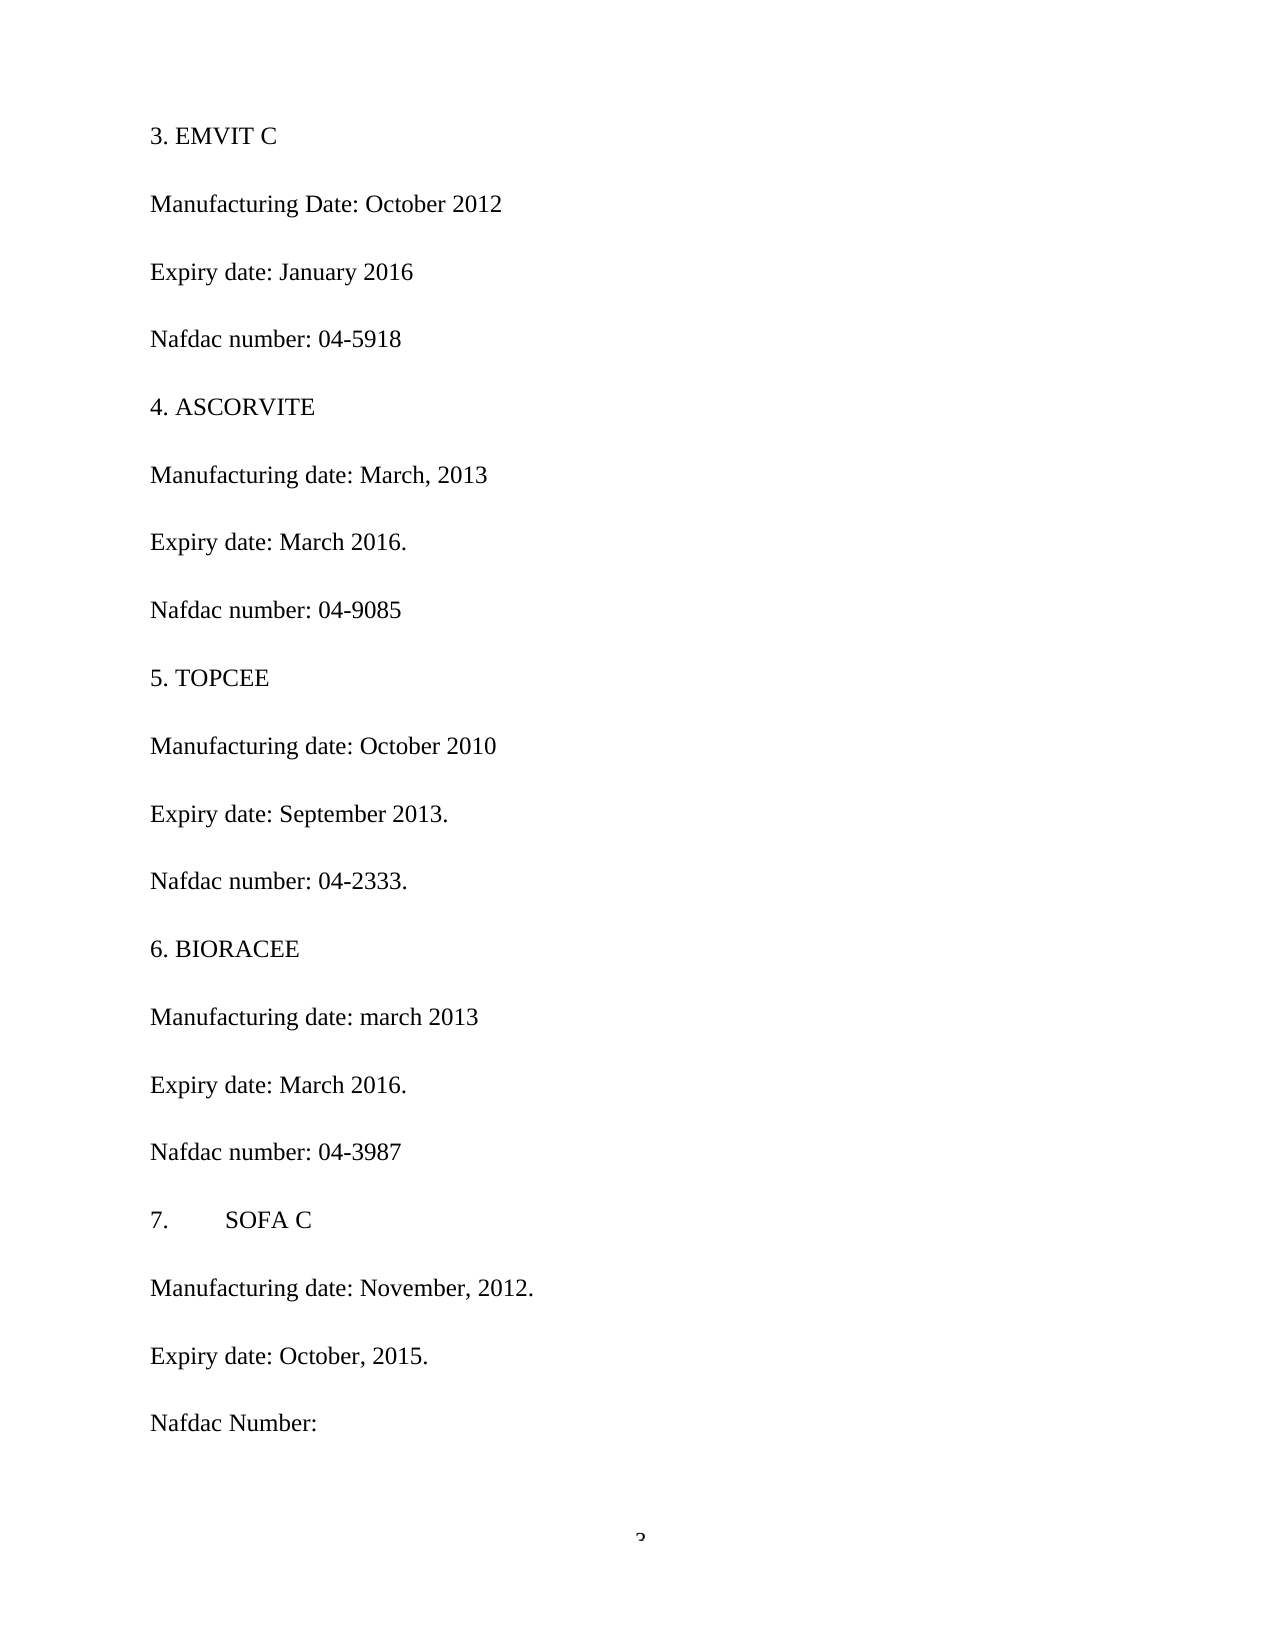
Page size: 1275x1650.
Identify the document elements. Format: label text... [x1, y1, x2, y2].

text Manufacturing date: March, 2013 Expiry date: March 2016. [150, 460, 488, 556]
text Nafdac number: 04-2333. [150, 867, 1275, 895]
list TOPCEE [150, 663, 1275, 692]
text Nafdac Number: [150, 1408, 1275, 1437]
text Nafdac number: 04-9085 [150, 595, 1275, 624]
text Manufacturing date: October 2010 Expiry date: September 2013. [150, 731, 497, 827]
list BIORACEE [150, 934, 1275, 963]
text Nafdac number: 04-5918 [150, 324, 1275, 353]
list SOFA C [150, 1205, 1275, 1234]
text Manufacturing Date: October 2012 Expiry date: January 2016 [150, 189, 502, 286]
text Manufacturing date: November, 2012. Expiry date: October, 2015. [150, 1273, 534, 1369]
text Manufacturing date: march 2013 Expiry date: March 2016. [150, 1002, 479, 1099]
list ASCORVITE [150, 392, 1275, 421]
list EMVIT C [150, 121, 1275, 150]
text Nafdac number: 04-3987 [150, 1138, 1275, 1166]
